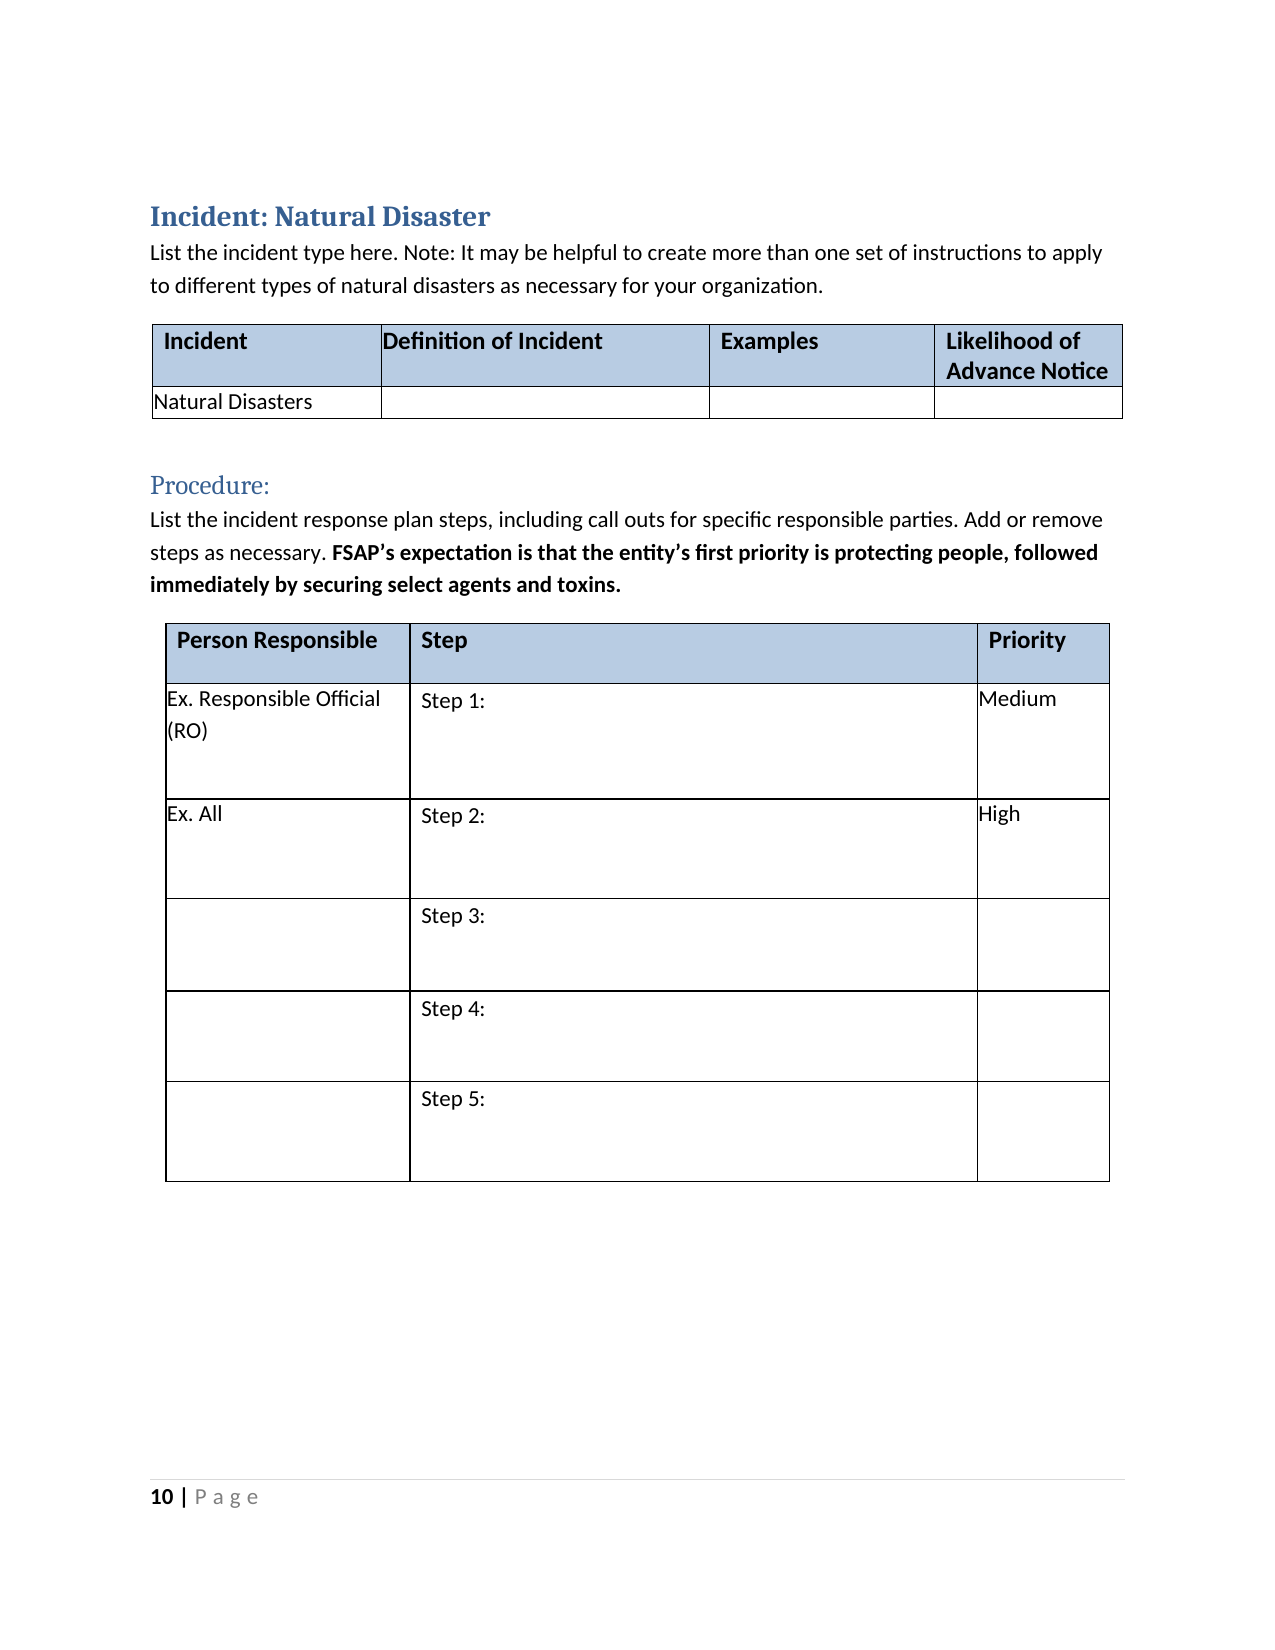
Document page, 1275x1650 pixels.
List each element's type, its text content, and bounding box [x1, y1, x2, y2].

table_cell Step 3: [411, 899, 977, 990]
table_header Examples [710, 325, 934, 386]
table_header Step [411, 624, 977, 683]
table_cell Step 2: [411, 800, 977, 898]
table_cell Ex. All [167, 800, 409, 898]
table_cell [382, 387, 709, 417]
table_header Likelihood of Advance Notice [935, 325, 1122, 386]
text List the incident response plan steps, including call outs for specific responsible parties. Add or remove steps as necessary. FSAP’s expectation is that the entity’s first priority is protecting people, followed immediately by securing select agents and toxins. [150, 505, 1125, 598]
table_cell [978, 992, 1109, 1081]
table_header Definition of Incident [382, 325, 709, 386]
table_cell Natural Disasters [153, 387, 381, 417]
table_cell Ex. Responsible Official (RO) [167, 684, 409, 798]
table_cell [978, 1082, 1109, 1181]
table_cell [935, 387, 1122, 417]
table_cell [167, 992, 409, 1081]
table_cell [167, 899, 409, 990]
table_cell [710, 387, 934, 417]
table_header Person Responsible [167, 624, 409, 683]
table_cell Step 5: [411, 1082, 977, 1181]
text List the incident type here. Note: It may be helpful to create more than one set of instructions to apply to different types of natural disasters as necessary for your organization. [150, 238, 1125, 299]
subtitle Procedure: [150, 470, 1125, 501]
table_cell [978, 899, 1109, 990]
table_header Priority [978, 624, 1109, 683]
table_cell Step 1: [411, 684, 977, 798]
table_cell [167, 1082, 409, 1181]
table_header Incident [153, 325, 381, 386]
table_cell High [978, 800, 1109, 898]
subtitle Incident: Natural Disaster [150, 200, 1125, 233]
table_cell Medium [978, 684, 1109, 798]
table_cell Step 4: [411, 992, 977, 1081]
